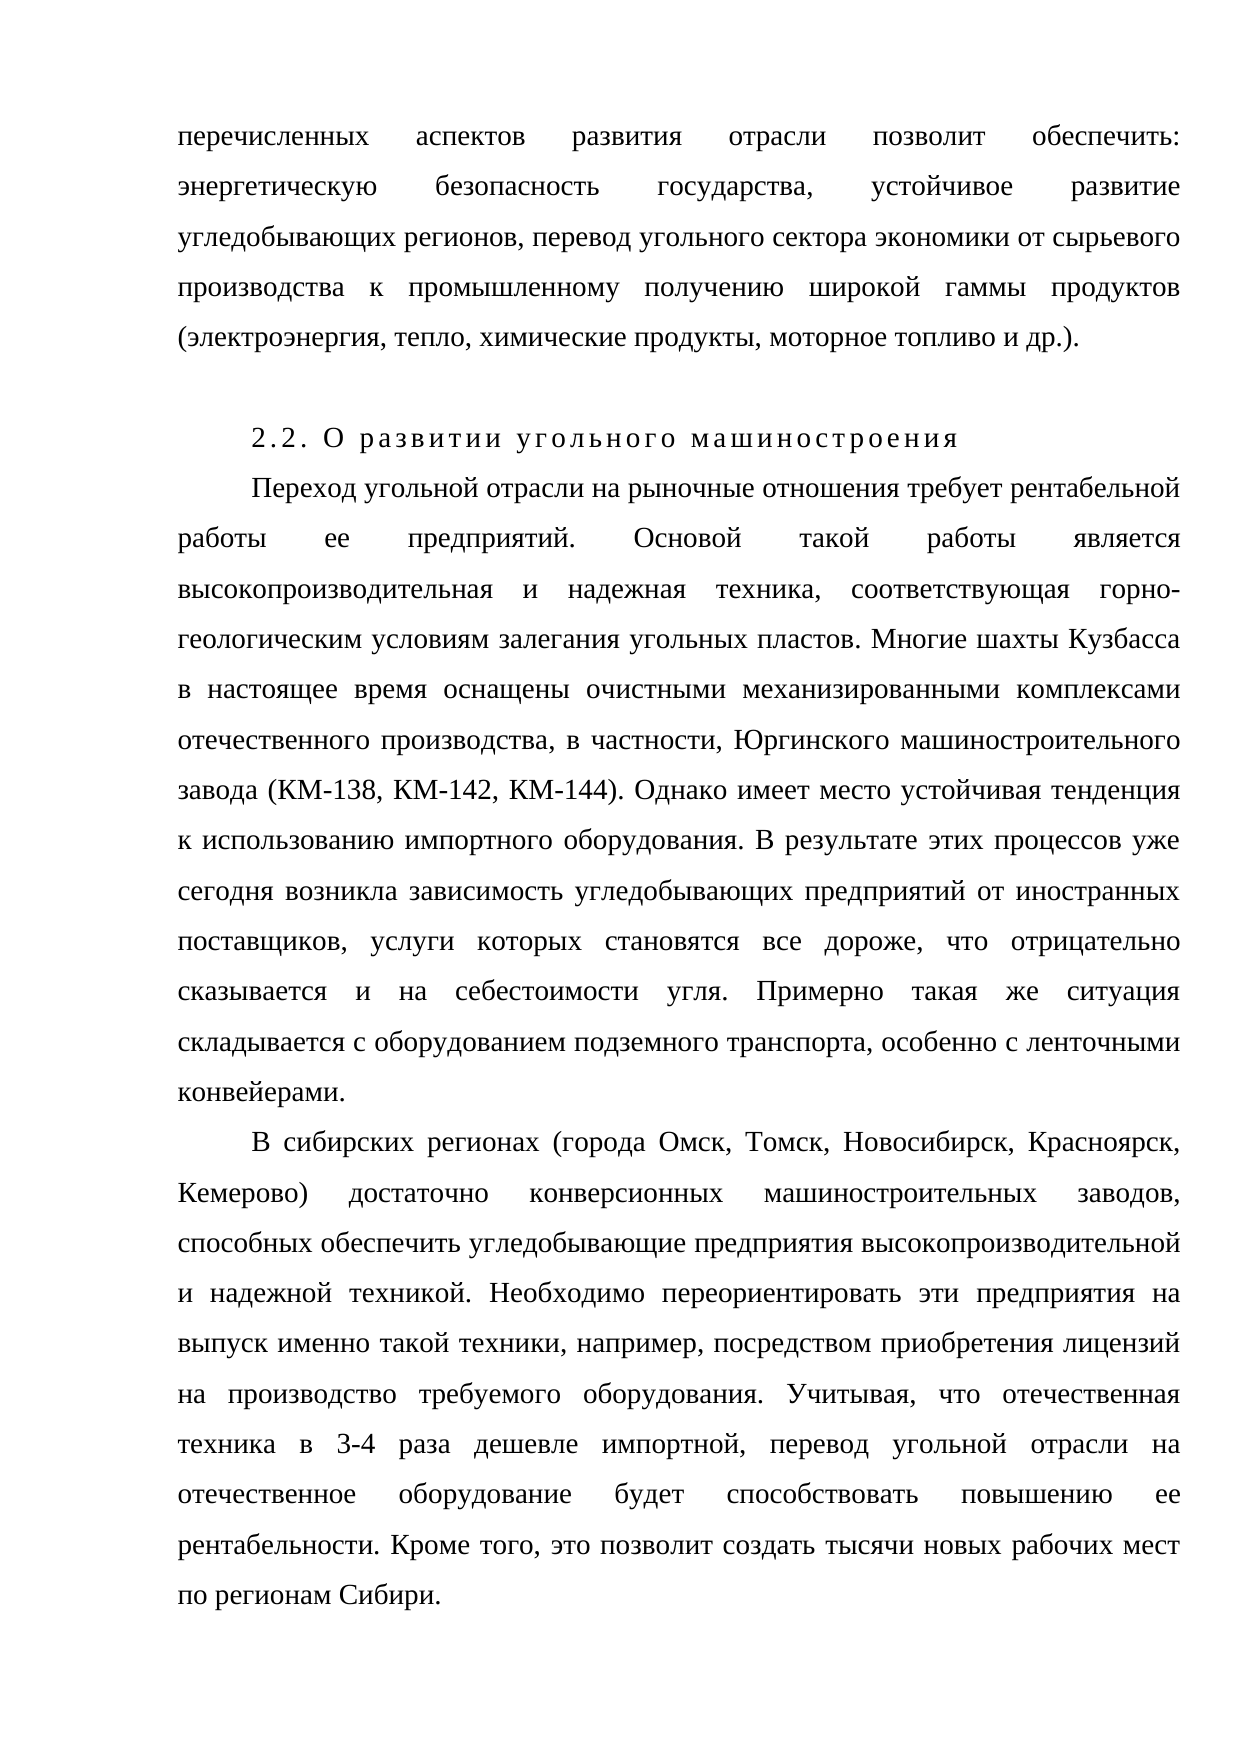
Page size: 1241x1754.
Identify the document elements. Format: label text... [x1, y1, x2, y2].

text Переход угольной отрасли на рыночные отношения требует рентабельной работы ее предприятий. Основой такой работы является высокопроизводительная и надежная техника, соответствующая горно-геологическим условиям залегания угольных пластов. Многие шахты Кузбасса в настоящее время оснащены очистными механизированными комплексами отечественного производства, в частности, Юргинского машиностроительного завода (КМ-138, КМ-142, КМ-144). Однако имеет место устойчивая тенденция к использованию импортного оборудования. В результате этих процессов уже сегодня возникла зависимость угледобывающих предприятий от иностранных поставщиков, услуги которых становятся все дороже, что отрицательно сказывается и на себестоимости угля. Примерно такая же ситуация складывается с оборудованием подземного транспорта, особенно с ленточными конвейерами. [177, 470, 1181, 1108]
subtitle 2.2. О развитии угольного машиностроения [177, 420, 1181, 453]
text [177, 118, 1181, 353]
text В сибирских регионах (города Омск, Томск, Новосибирск, Красноярск, Кемерово) достаточно конверсионных машиностроительных заводов, способных обеспечить угледобывающие предприятия высокопроизводительной и надежной техникой. Необходимо переориентировать эти предприятия на выпуск именно такой техники, например, посредством приобретения лицензий на производство требуемого оборудования. Учитывая, что отечественная техника в 3-4 раза дешевле импортной, перевод угольной отрасли на отечественное оборудование будет способствовать повышению ее рентабельности. Кроме того, это позволит создать тысячи новых рабочих мест по регионам Сибири. [177, 1124, 1181, 1611]
